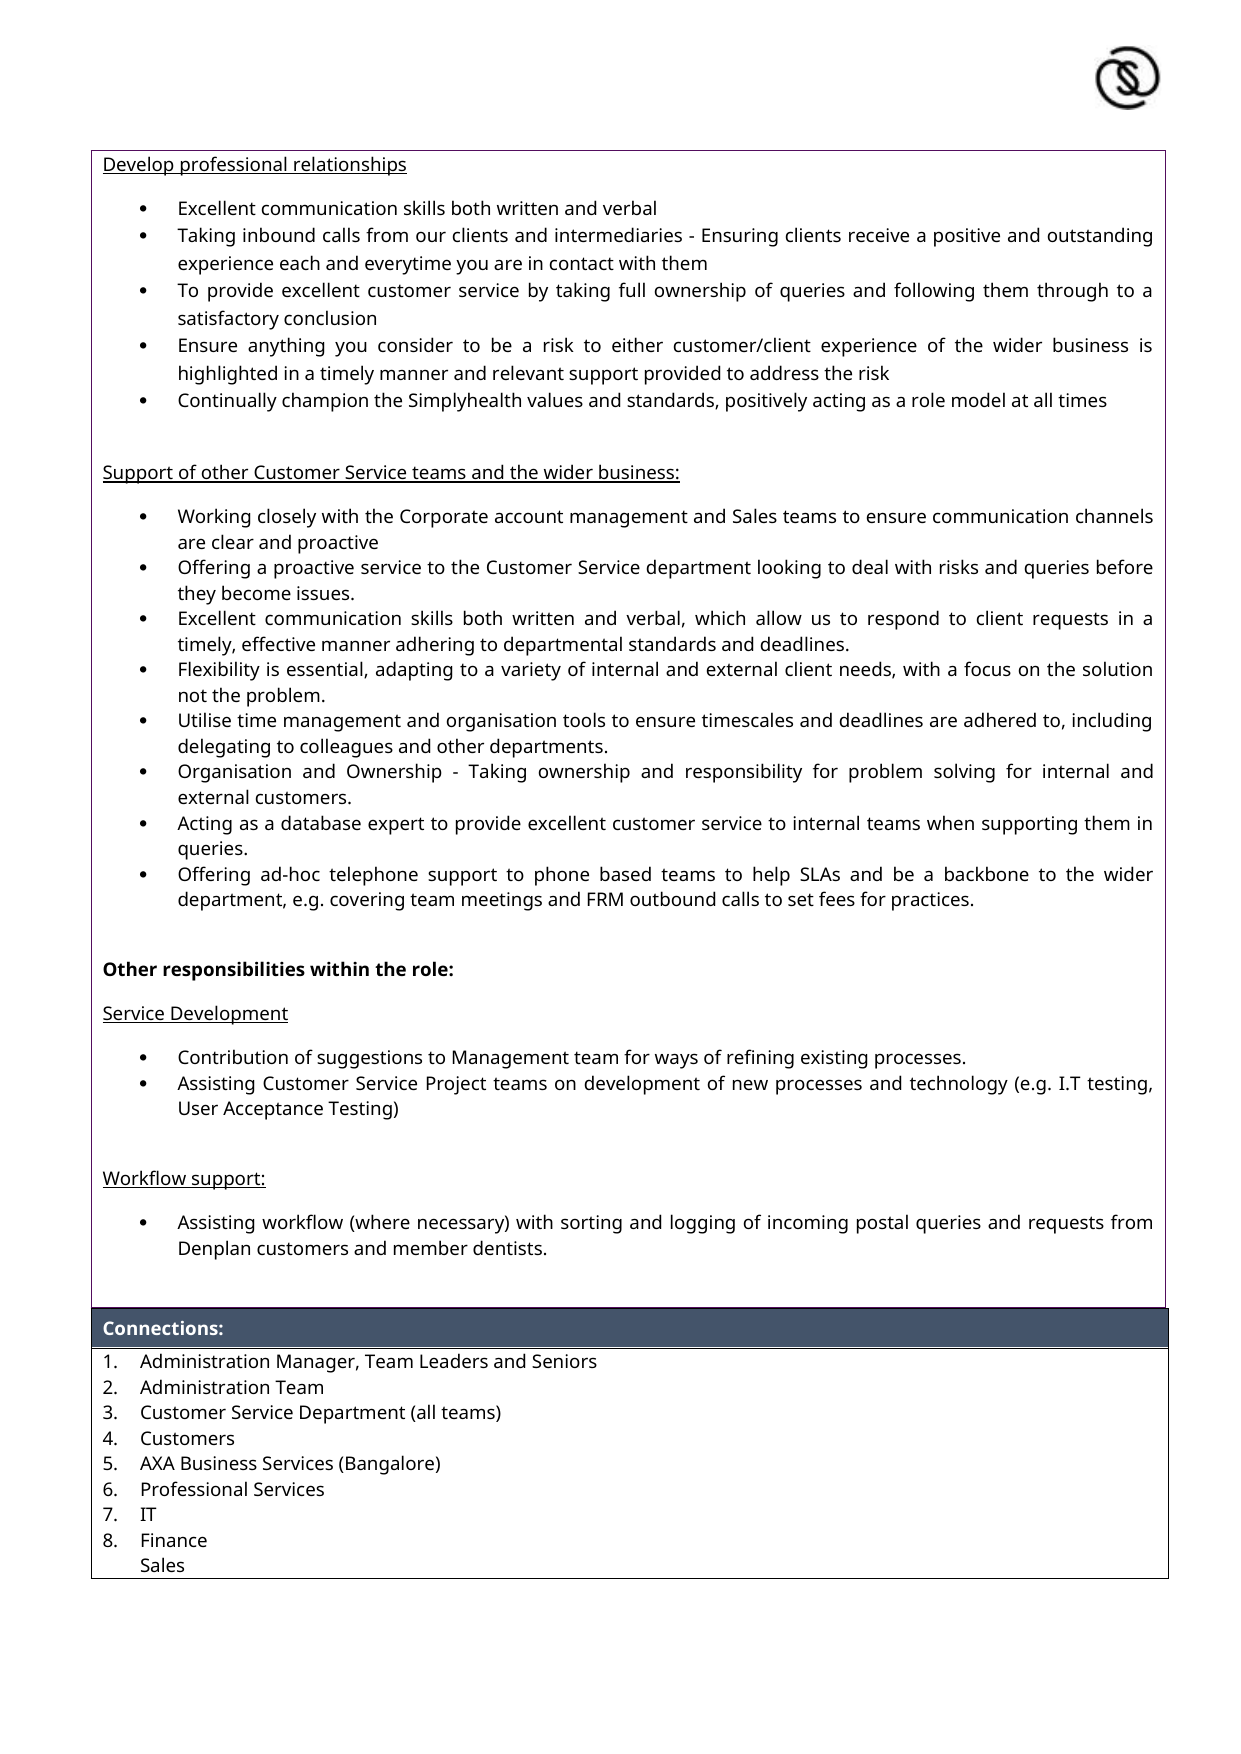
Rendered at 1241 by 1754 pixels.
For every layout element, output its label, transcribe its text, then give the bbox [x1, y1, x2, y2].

table_header Connections: [92, 1309, 1168, 1347]
picture [1094, 45, 1162, 110]
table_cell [92, 151, 1165, 1307]
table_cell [92, 1349, 1168, 1578]
